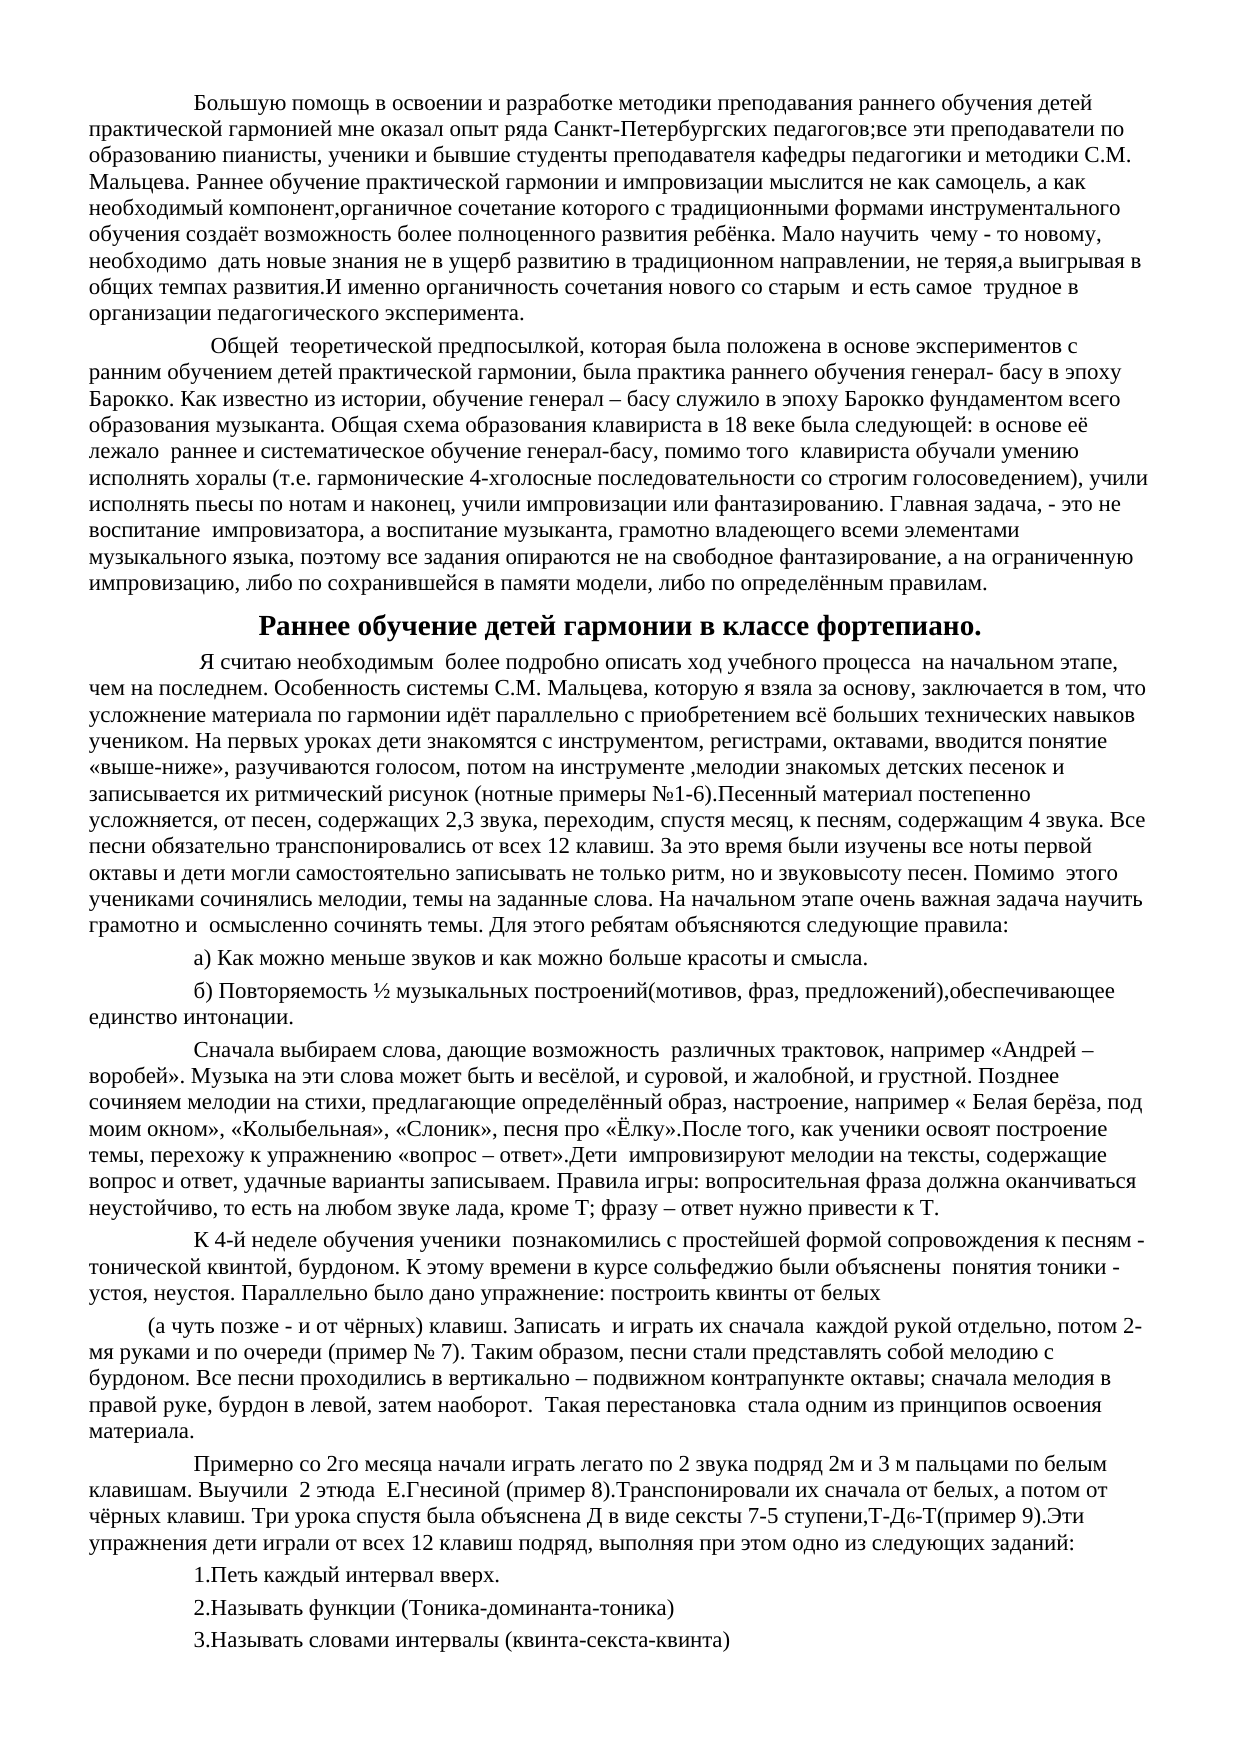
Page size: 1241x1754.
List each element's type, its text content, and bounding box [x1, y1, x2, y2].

text 2.Называть функции (Тоника-доминанта-тоника) [89, 1594, 1152, 1620]
text К 4-й неделе обучения ученики познакомились с простейшей формой сопровождения к песням - тонической квинтой, бурдоном. К этому времени в курсе сольфеджио были объяснены понятия тоники - устоя, неустоя. Параллельно было дано упражнение: построить квинты от белых [89, 1226, 1152, 1305]
text Раннее обучение детей гармонии в классе фортепиано. [89, 608, 1152, 642]
text Я считаю необходимым более подробно описать ход учебного процесса на начальном этапе, чем на последнем. Особенность системы С.М. Мальцева, которую я взяла за основу, заключается в том, что усложнение материала по гармонии идёт параллельно с приобретением всё больших технических навыков учеником. На первых уроках дети знакомятся с инструментом, регистрами, октавами, вводится понятие «выше-ниже», разучиваются голосом, потом на инструменте ,мелодии знакомых детских песенок и записывается их ритмический рисунок (нотные примеры №1-6).Песенный материал постепенно усложняется, от песен, содержащих 2,3 звука, переходим, спустя месяц, к песням, содержащим 4 звука. Все песни обязательно транспонировались от всех 12 клавиш. За это время были изучены все ноты первой октавы и дети могли самостоятельно записывать не только ритм, но и звуковысоту песен. Помимо этого учениками сочинялись мелодии, темы на заданные слова. На начальном этапе очень важная задача научить грамотно и осмысленно сочинять темы. Для этого ребятам объясняются следующие правила: [89, 648, 1152, 938]
text (а чуть позже - и от чёрных) клавиш. Записать и играть их сначала каждой рукой отдельно, потом 2-мя руками и по очереди (пример № 7). Таким образом, песни стали представлять собой мелодию с бурдоном. Все песни проходились в вертикально – подвижном контрапункте октавы; сначала мелодия в правой руке, бурдон в левой, затем наоборот. Такая перестановка стала одним из принципов освоения материала. [89, 1312, 1152, 1443]
text б) Повторяемость ½ музыкальных построений(мотивов, фраз, предложений),обеспечивающее единство интонации. [89, 977, 1152, 1029]
text Общей теоретической предпосылкой, которая была положена в основе экспериментов с ранним обучением детей практической гармонии, была практика раннего обучения генерал- басу в эпоху Барокко. Как известно из истории, обучение генерал – басу служило в эпоху Барокко фундаментом всего образования музыканта. Общая схема образования клавириста в 18 веке была следующей: в основе её лежало раннее и систематическое обучение генерал-басу, помимо того клавириста обучали умению исполнять хоралы (т.е. гармонические 4-хголосные последовательности со строгим голосоведением), учили исполнять пьесы по нотам и наконец, учили импровизации или фантазированию. Главная задача, - это не воспитание импровизатора, а воспитание музыканта, грамотно владеющего всеми элементами музыкального языка, поэтому все задания опираются не на свободное фантазирование, а на ограниченную импровизацию, либо по сохранившейся в памяти модели, либо по определённым правилам. [89, 332, 1152, 596]
text 1.Петь каждый интервал вверх. [89, 1561, 1152, 1588]
text Сначала выбираем слова, дающие возможность различных трактовок, например «Андрей – воробей». Музыка на эти слова может быть и весёлой, и суровой, и жалобной, и грустной. Позднее сочиняем мелодии на стихи, предлагающие определённый образ, настроение, например « Белая берёза, под моим окном», «Колыбельная», «Слоник», песня про «Ёлку».После того, как ученики освоят построение темы, перехожу к упражнению «вопрос – ответ».Дети импровизируют мелодии на тексты, содержащие вопрос и ответ, удачные варианты записываем. Правила игры: вопросительная фраза должна оканчиваться неустойчиво, то есть на любом звуке лада, кроме Т; фразу – ответ нужно привести к Т. [89, 1036, 1152, 1220]
text а) Как можно меньше звуков и как можно больше красоты и смысла. [89, 944, 1152, 970]
text Большую помощь в освоении и разработке методики преподавания раннего обучения детей практической гармонией мне оказал опыт ряда Санкт-Петербургских педагогов;все эти преподаватели по образованию пианисты, ученики и бывшие студенты преподавателя кафедры педагогики и методики С.М. Мальцева. Раннее обучение практической гармонии и импровизации мыслится не как самоцель, а как необходимый компонент,органичное сочетание которого с традиционными формами инструментального обучения создаёт возможность более полноценного развития ребёнка. Мало научить чему - то новому, необходимо дать новые знания не в ущерб развитию в традиционном направлении, не теряя,а выигрывая в общих темпах развития.И именно органичность сочетания нового со старым и есть самое трудное в организации педагогического эксперимента. [89, 89, 1152, 326]
text Примерно со 2го месяца начали играть легато по 2 звука подряд 2м и 3 м пальцами по белым клавишам. Выучили 2 этюда Е.Гнесиной (пример 8).Транспонировали их сначала от белых, а потом от чёрных клавиш. Три урока спустя была объяснена Д в виде сексты 7-5 ступени,Т-Д6-Т(пример 9).Эти упражнения дети играли от всех 12 клавиш подряд, выполняя при этом одно из следующих заданий: [89, 1450, 1152, 1555]
text 3.Называть словами интервалы (квинта-секста-квинта) [89, 1627, 1152, 1653]
